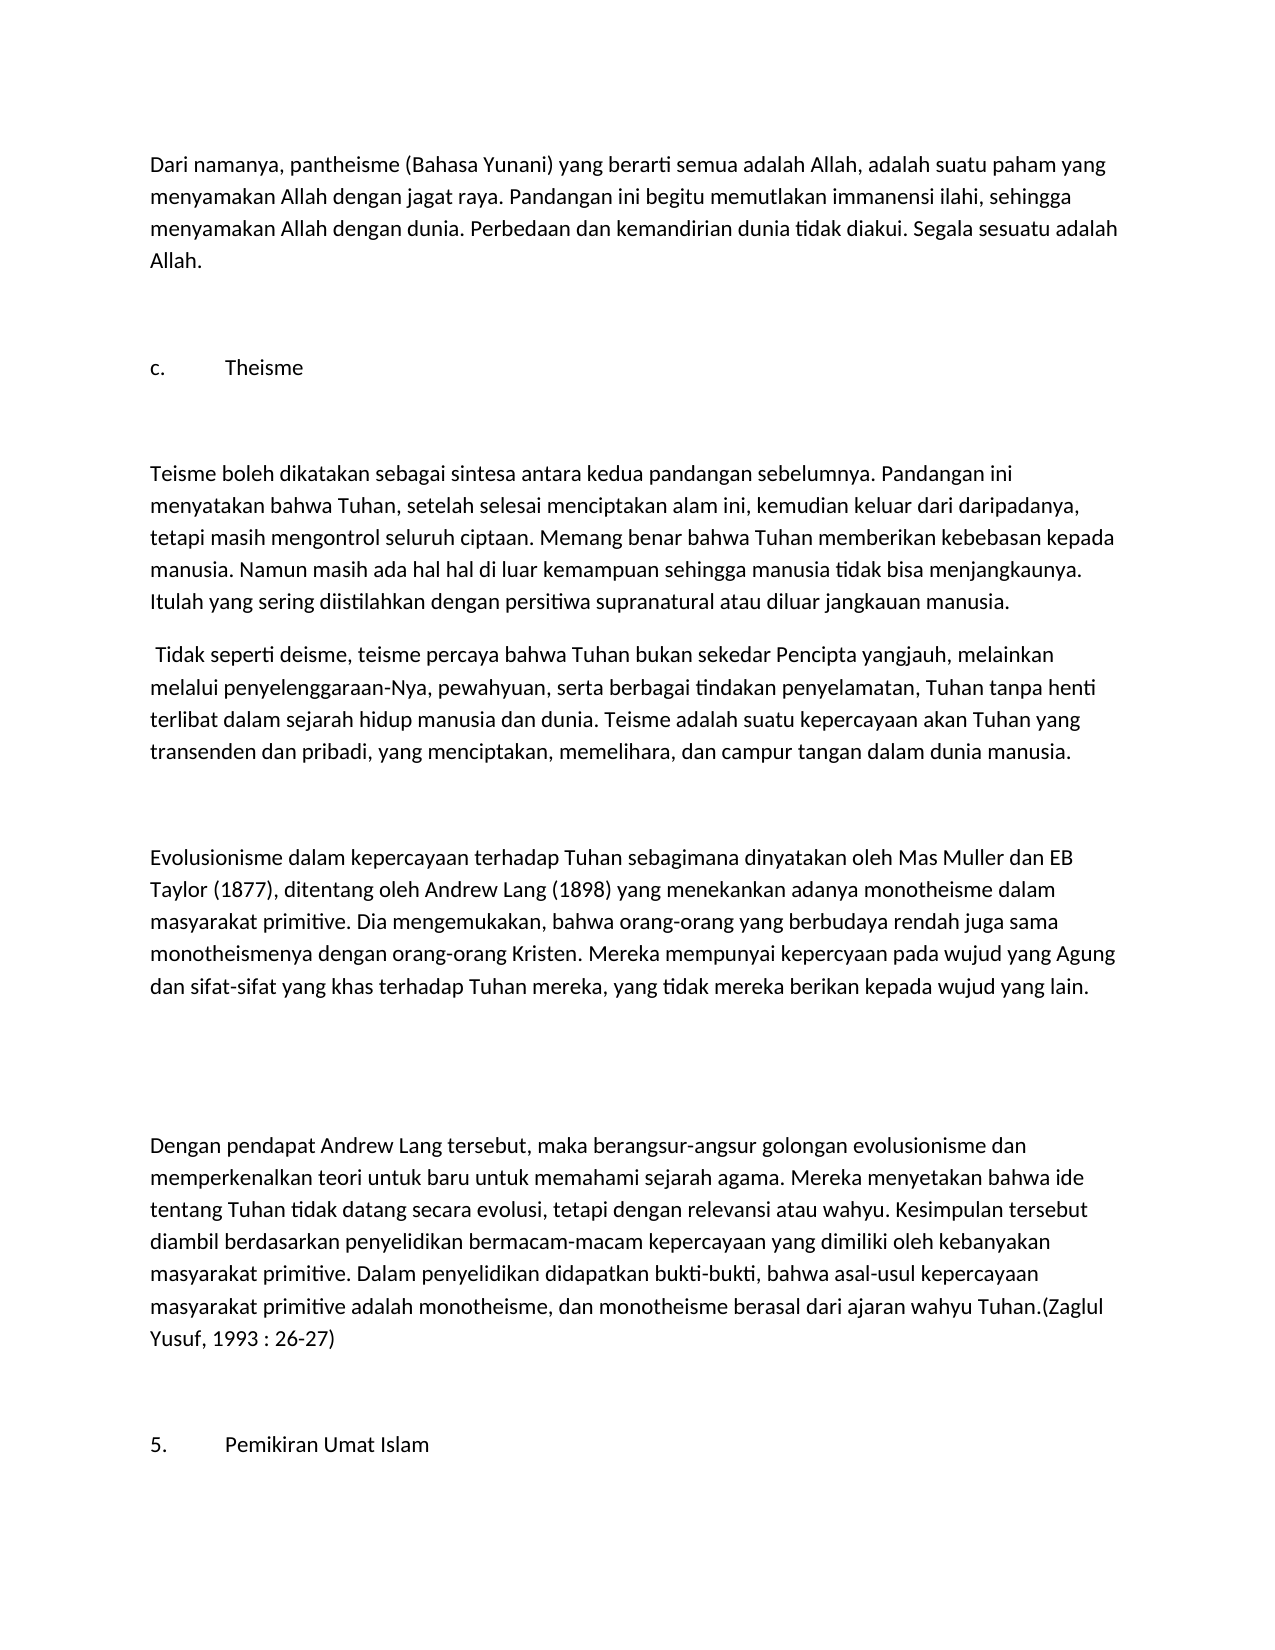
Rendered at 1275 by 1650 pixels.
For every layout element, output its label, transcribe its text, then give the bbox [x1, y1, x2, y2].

text 5. Pemikiran Umat Islam [150, 1430, 1125, 1458]
text Evolusionisme dalam kepercayaan terhadap Tuhan sebagimana dinyatakan oleh Mas Muller dan EB Taylor (1877), ditentang oleh Andrew Lang (1898) yang menekankan adanya monotheisme dalam masyarakat primitive. Dia mengemukakan, bahwa orang-orang yang berbudaya rendah juga sama monotheismenya dengan orang-orang Kristen. Mereka mempunyai kepercyaan pada wujud yang Agung dan sifat-sifat yang khas terhadap Tuhan mereka, yang tidak mereka berikan kepada wujud yang lain. [150, 843, 1125, 1000]
text Teisme boleh dikatakan sebagai sintesa antara kedua pandangan sebelumnya. Pandangan ini menyatakan bahwa Tuhan, setelah selesai menciptakan alam ini, kemudian keluar dari daripadanya, tetapi masih mengontrol seluruh ciptaan. Memang benar bahwa Tuhan memberikan kebebasan kepada manusia. Namun masih ada hal hal di luar kemampuan sehingga manusia tidak bisa menjangkaunya. Itulah yang sering diistilahkan dengan persitiwa supranatural atau diluar jangkauan manusia. [150, 459, 1125, 615]
text Tidak seperti deisme, teisme percaya bahwa Tuhan bukan sekedar Pencipta yangjauh, melainkan melalui penyelenggaraan-Nya, pewahyuan, serta berbagai tindakan penyelamatan, Tuhan tanpa henti terlibat dalam sejarah hidup manusia dan dunia. Teisme adalah suatu kepercayaan akan Tuhan yang transenden dan pribadi, yang menciptakan, memelihara, dan campur tangan dalam dunia manusia. [150, 640, 1125, 765]
text c. Theisme [150, 353, 1125, 381]
text Dari namanya, pantheisme (Bahasa Yunani) yang berarti semua adalah Allah, adalah suatu paham yang menyamakan Allah dengan jagat raya. Pandangan ini begitu memutlakan immanensi ilahi, sehingga menyamakan Allah dengan dunia. Perbedaan dan kemandirian dunia tidak diakui. Segala sesuatu adalah Allah. [150, 150, 1125, 274]
text Dengan pendapat Andrew Lang tersebut, maka berangsur-angsur golongan evolusionisme dan memperkenalkan teori untuk baru untuk memahami sejarah agama. Mereka menyetakan bahwa ide tentang Tuhan tidak datang secara evolusi, tetapi dengan relevansi atau wahyu. Kesimpulan tersebut diambil berdasarkan penyelidikan bermacam-macam kepercayaan yang dimiliki oleh kebanyakan masyarakat primitive. Dalam penyelidikan didapatkan bukti-bukti, bahwa asal-usul kepercayaan masyarakat primitive adalah monotheisme, dan monotheisme berasal dari ajaran wahyu Tuhan.(Zaglul Yusuf, 1993 : 26-27) [150, 1131, 1125, 1352]
